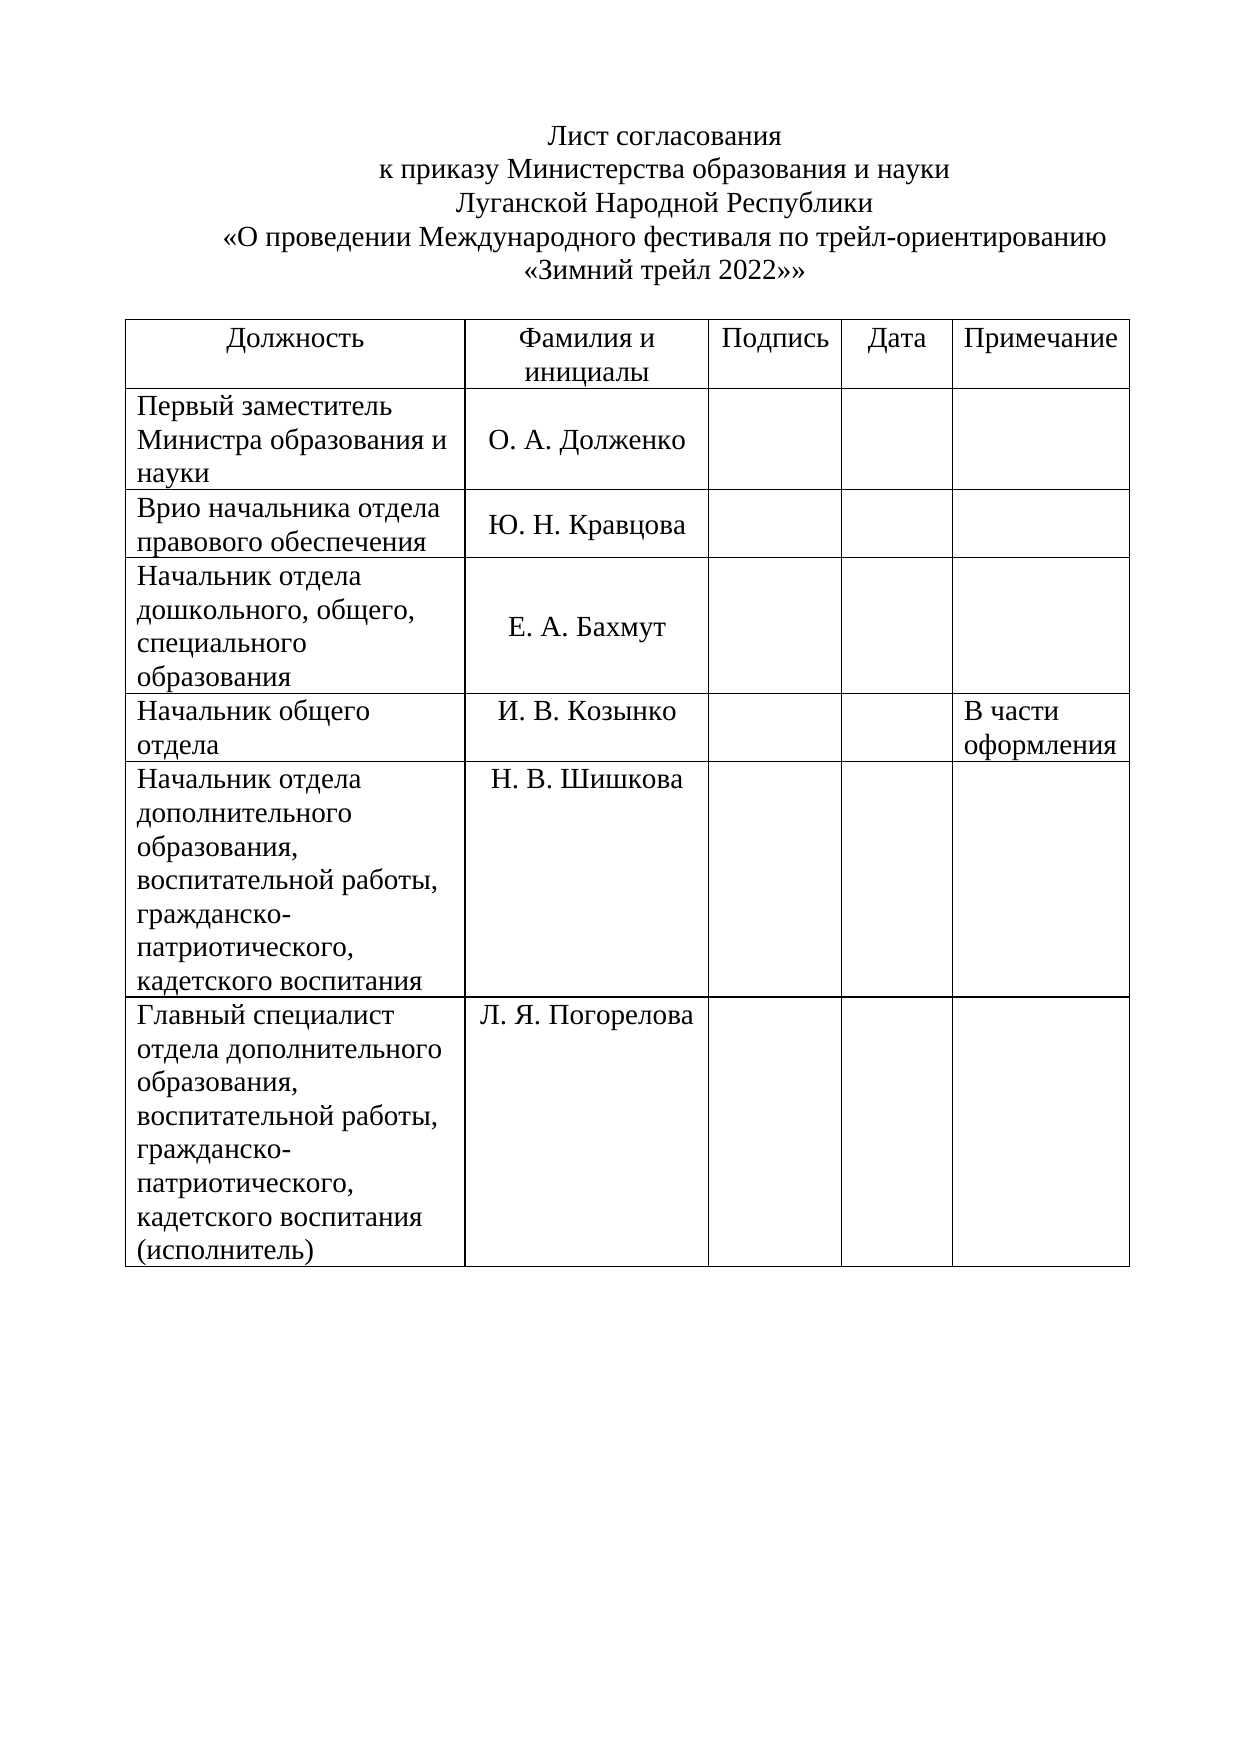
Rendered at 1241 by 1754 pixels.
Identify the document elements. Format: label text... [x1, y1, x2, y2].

table_cell Врио начальника отдела правового обеспечения [126, 490, 464, 557]
table_cell [953, 558, 1129, 692]
table_cell [953, 490, 1129, 557]
table_cell [709, 558, 841, 692]
table_cell [842, 694, 952, 761]
table_cell Главный специалист отдела дополнительного образования, воспитательной работы, гражданско-патриотического, кадетского воспитания (исполнитель) [126, 998, 464, 1266]
text к приказу Министерства образования и науки [148, 152, 1181, 185]
text «О проведении Международного фестиваля по трейл-ориентированию [148, 219, 1181, 252]
text Лист согласования [148, 118, 1181, 152]
table_header Подпись [709, 320, 841, 387]
table_header Должность [126, 320, 464, 387]
table_header Примечание [953, 320, 1129, 387]
table_cell [842, 762, 952, 996]
table_header Фамилия и инициалы [466, 320, 708, 387]
table_cell [953, 762, 1129, 996]
table_cell [709, 998, 841, 1266]
table_cell О. А. Долженко [466, 389, 708, 489]
text «Зимний трейл 2022»» [148, 252, 1181, 286]
table_cell [842, 998, 952, 1266]
table_cell [709, 389, 841, 489]
table_cell [709, 694, 841, 761]
table_cell [842, 389, 952, 489]
table_cell В части оформления [953, 694, 1129, 761]
table_cell [953, 389, 1129, 489]
table_cell [842, 558, 952, 692]
table_cell [709, 762, 841, 996]
table_cell Ю. Н. Кравцова [466, 490, 708, 557]
table_cell Первый заместитель Министра образования и науки [126, 389, 464, 489]
table_cell И. В. Козынко [466, 694, 708, 761]
table_cell Л. Я. Погорелова [466, 998, 708, 1266]
table_cell [842, 490, 952, 557]
table_cell Начальник отдела дополнительного образования, воспитательной работы, гражданско-патриотического, кадетского воспитания [126, 762, 464, 996]
text Луганской Народной Республики [148, 185, 1181, 219]
table_cell [709, 490, 841, 557]
table_cell Н. В. Шишкова [466, 762, 708, 996]
table_cell [953, 998, 1129, 1266]
table_cell Начальник отдела дошкольного, общего, специального образования [126, 558, 464, 692]
table_cell Е. А. Бахмут [466, 558, 708, 692]
table_cell Начальник общего отдела [126, 694, 464, 761]
table_header Дата [842, 320, 952, 387]
